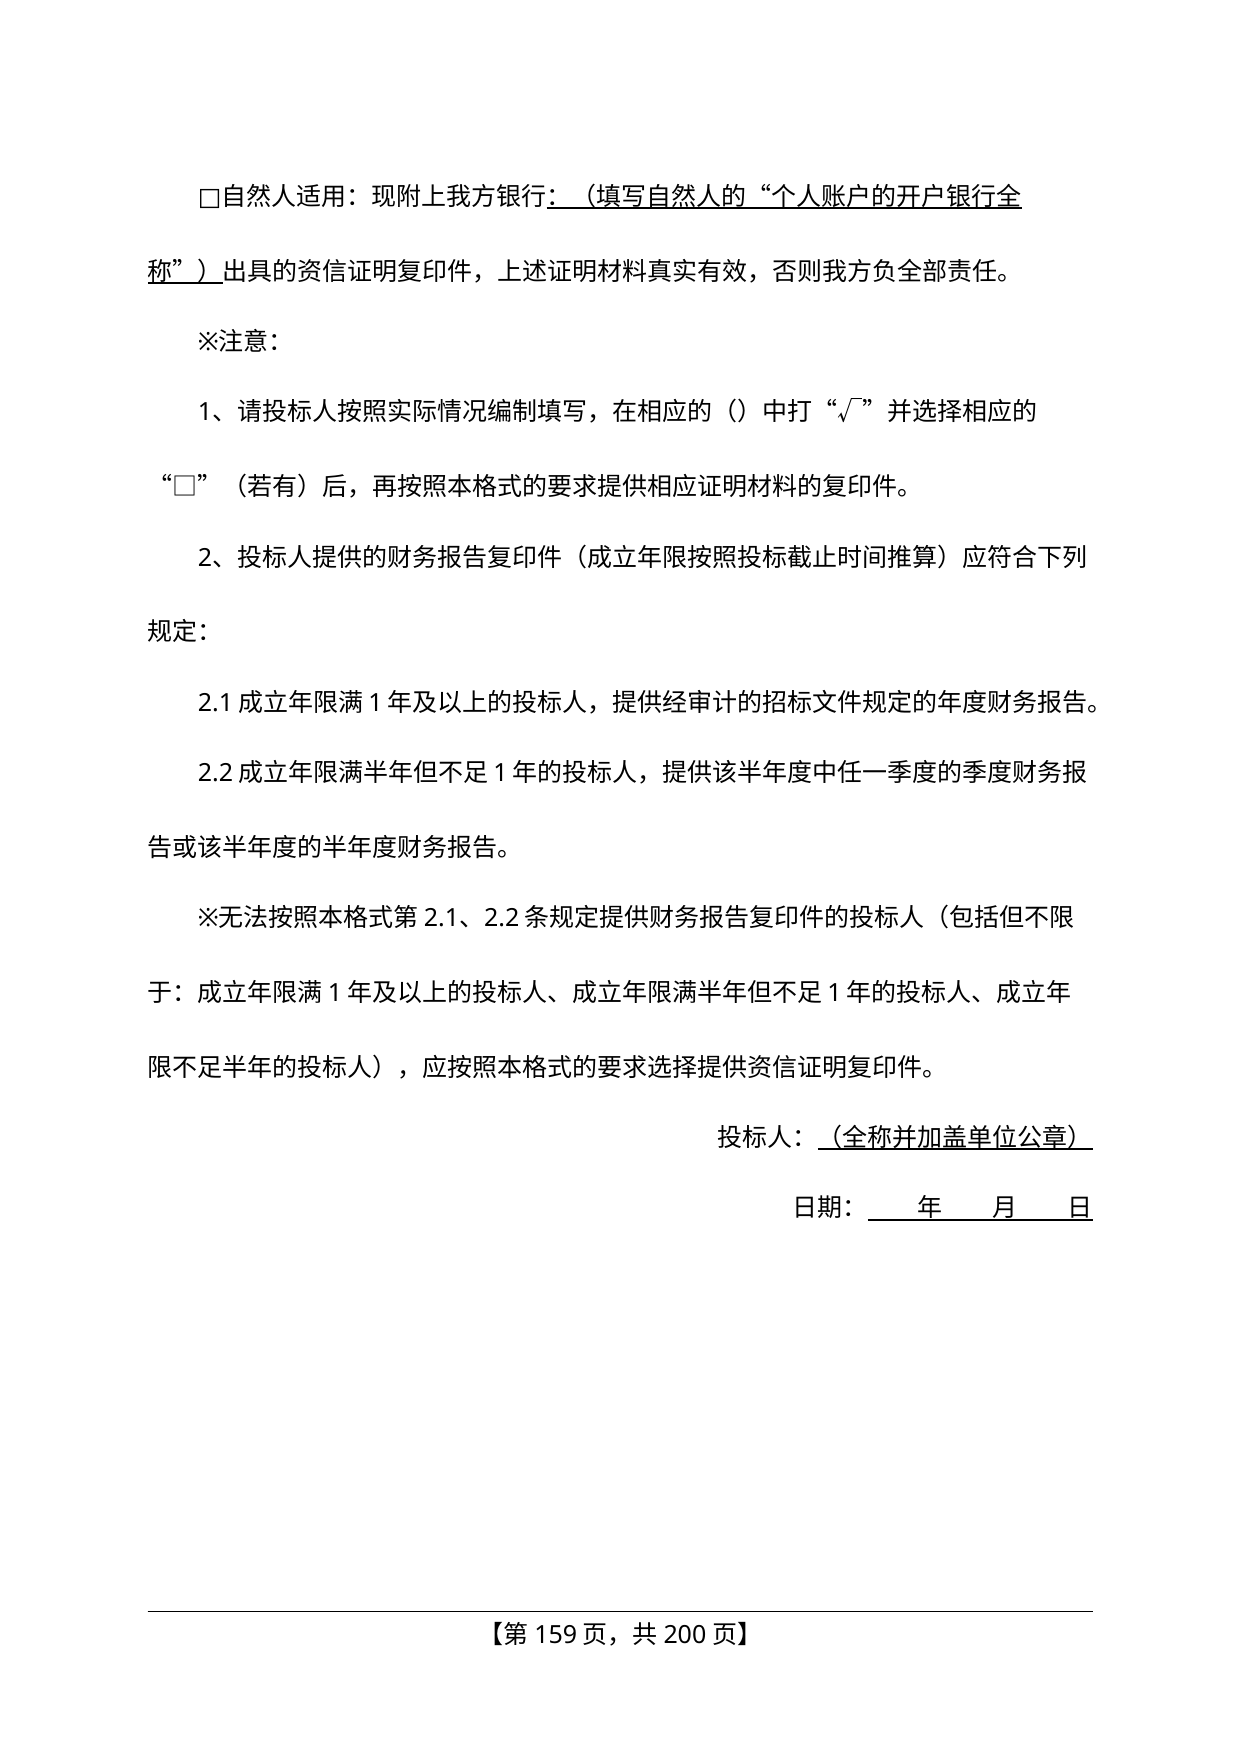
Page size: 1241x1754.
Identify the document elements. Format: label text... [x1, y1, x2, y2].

text 投标人：（全称并加盖单位公章） [148, 1103, 1092, 1168]
text ※无法按照本格式第2.1、2.2条规定提供财务报告复印件的投标人（包括但不限于：成立年限满1年及以上的投标人、成立年限满半年但不足1年的投标人、成立年限不足半年的投标人），应按照本格式的要求选择提供资信证明复印件。 [148, 883, 1092, 1098]
text 1、请投标人按照实际情况编制填写，在相应的（）中打“√”并选择相应的“□”（若有）后，再按照本格式的要求提供相应证明材料的复印件。 [148, 377, 1092, 517]
text 2.1成立年限满1年及以上的投标人，提供经审计的招标文件规定的年度财务报告。 [148, 668, 1092, 733]
text 日期： 年 月 日 [148, 1173, 1092, 1238]
text 2.2成立年限满半年但不足1年的投标人，提供该半年度中任一季度的季度财务报告或该半年度的半年度财务报告。 [148, 738, 1092, 878]
text □自然人适用：现附上我方银行：（填写自然人的“个人账户的开户银行全称”）出具的资信证明复印件，上述证明材料真实有效，否则我方负全部责任。 [148, 162, 1092, 302]
text 2、投标人提供的财务报告复印件（成立年限按照投标截止时间推算）应符合下列规定： [148, 523, 1092, 662]
text ※注意： [148, 307, 1092, 372]
